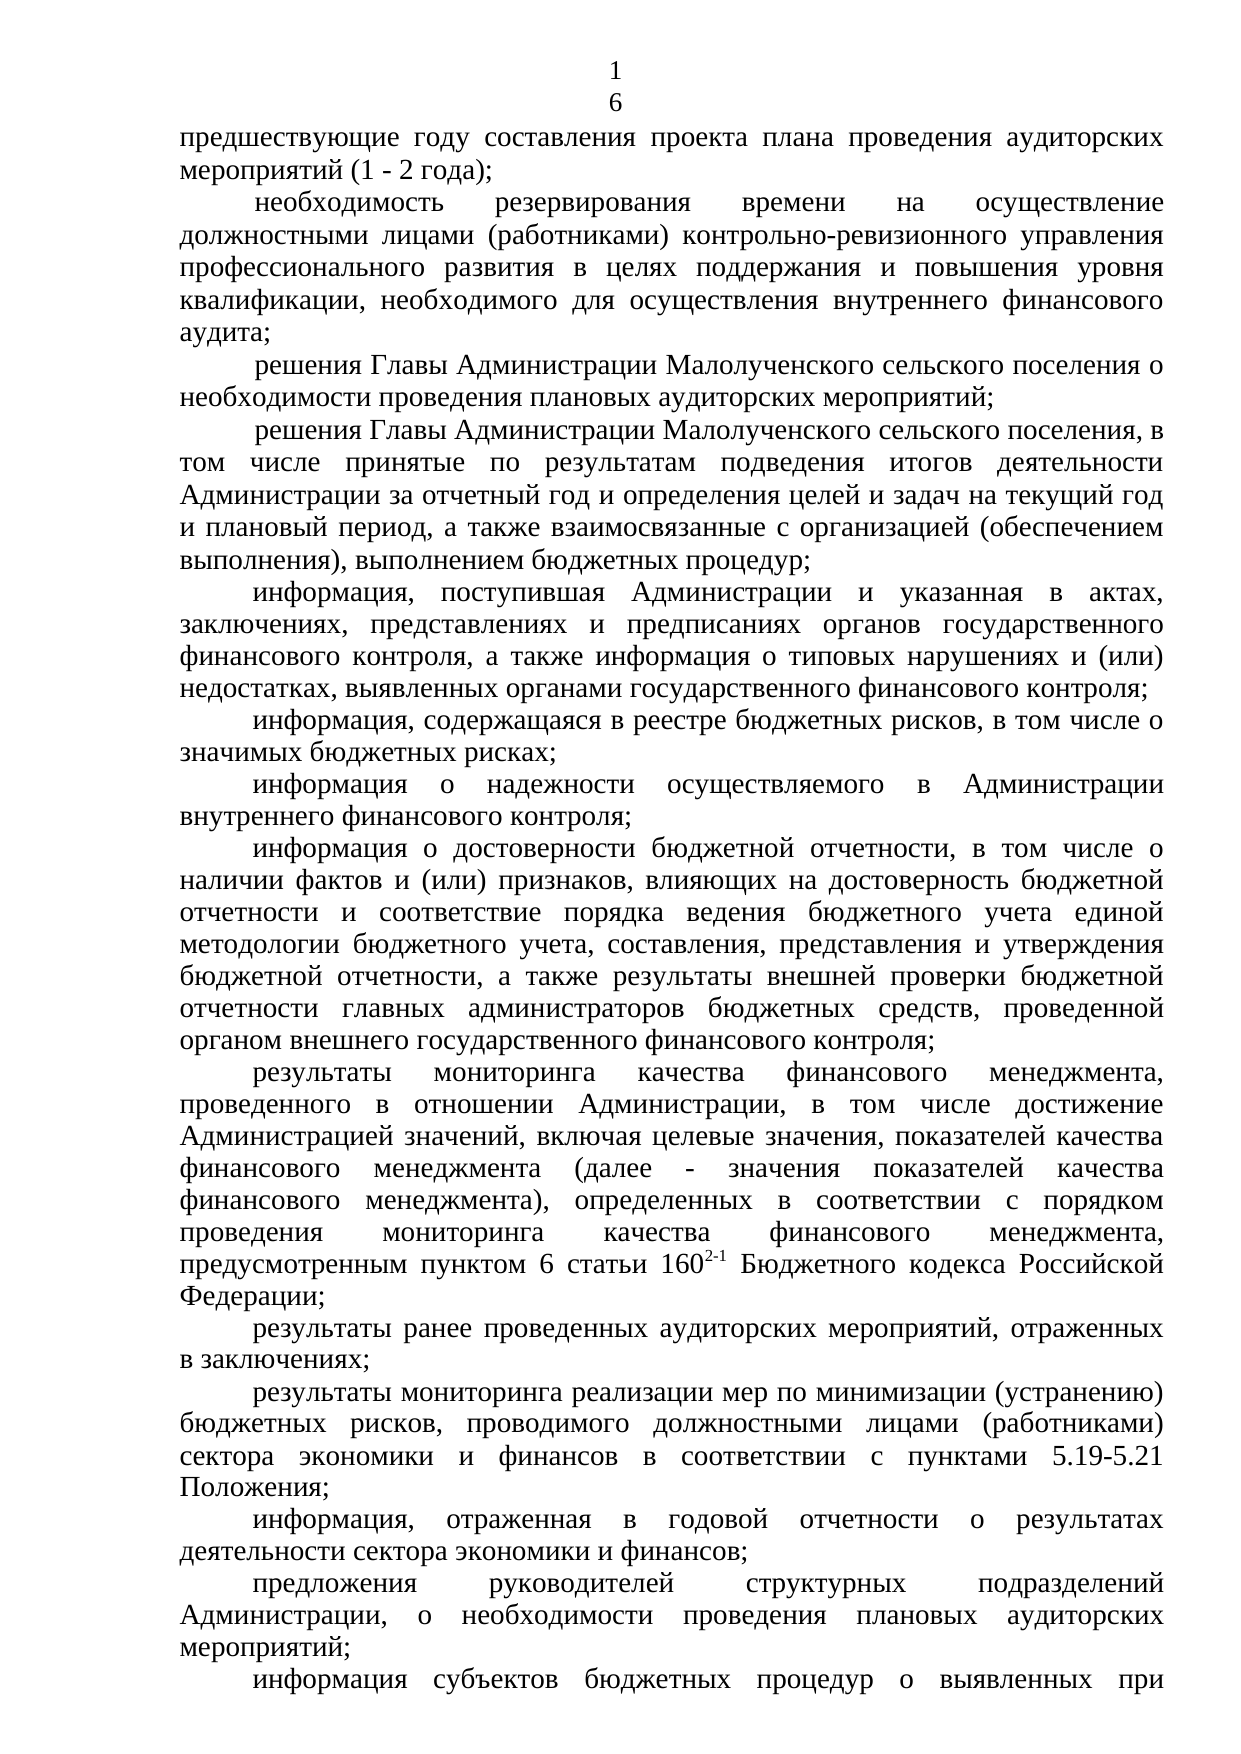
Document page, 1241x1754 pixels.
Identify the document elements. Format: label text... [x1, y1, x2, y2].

text результаты мониторинга качества финансового менеджмента, проведенного в отношении Администрации, в том числе достижение Администрацией значений, включая целевые значения, показателей качества финансового менеджмента (далее - значения показателей качества финансового менеджмента), определенных в соответствии с порядком проведения мониторинга качества финансового менеджмента, предусмотренным пунктом 6 статьи 1602-1 Бюджетного кодекса Российской Федерации; [179, 1056, 1164, 1311]
text информация, отраженная в годовой отчетности о результатах деятельности сектора экономики и финансов; [179, 1503, 1164, 1567]
text информация о надежности осуществляемого в Администрации внутреннего финансового контроля; [179, 768, 1164, 832]
text решения Главы Администрации Малолученского сельского поселения о необходимости проведения плановых аудиторских мероприятий; [179, 348, 1164, 413]
text информация, содержащаяся в реестре бюджетных рисков, в том числе о значимых бюджетных рисках; [179, 704, 1164, 768]
text предложения руководителей структурных подразделений Администрации, о необходимости проведения плановых аудиторских мероприятий; [179, 1567, 1164, 1663]
text информация, поступившая Администрации и указанная в актах, заключениях, представлениях и предписаниях органов государственного финансового контроля, а также информация о типовых нарушениях и (или) недостатках, выявленных органами государственного финансового контроля; [179, 576, 1164, 704]
text информация о достоверности бюджетной отчетности, в том числе о наличии фактов и (или) признаков, влияющих на достоверность бюджетной отчетности и соответствие порядка ведения бюджетного учета единой методологии бюджетного учета, составления, представления и утверждения бюджетной отчетности, а также результаты внешней проверки бюджетной отчетности главных администраторов бюджетных средств, проведенной органом внешнего государственного финансового контроля; [179, 832, 1164, 1056]
text результаты ранее проведенных аудиторских мероприятий, отраженных в заключениях; [179, 1311, 1164, 1375]
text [179, 1663, 1164, 1695]
text необходимость резервирования времени на осуществление должностными лицами (работниками) контрольно-ревизионного управления профессионального развития в целях поддержания и повышения уровня квалификации, необходимого для осуществления внутреннего финансового аудита; [179, 186, 1164, 348]
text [179, 121, 1164, 186]
text результаты мониторинга реализации мер по минимизации (устранению) бюджетных рисков, проводимого должностными лицами (работниками) сектора экономики и финансов в соответствии с пунктами 5.19-5.21 Положения; [179, 1375, 1164, 1503]
text решения Главы Администрации Малолученского сельского поселения, в том числе принятые по результатам подведения итогов деятельности Администрации за отчетный год и определения целей и задач на текущий год и плановый период, а также взаимосвязанные с организацией (обеспечением выполнения), выполнением бюджетных процедур; [179, 413, 1164, 576]
